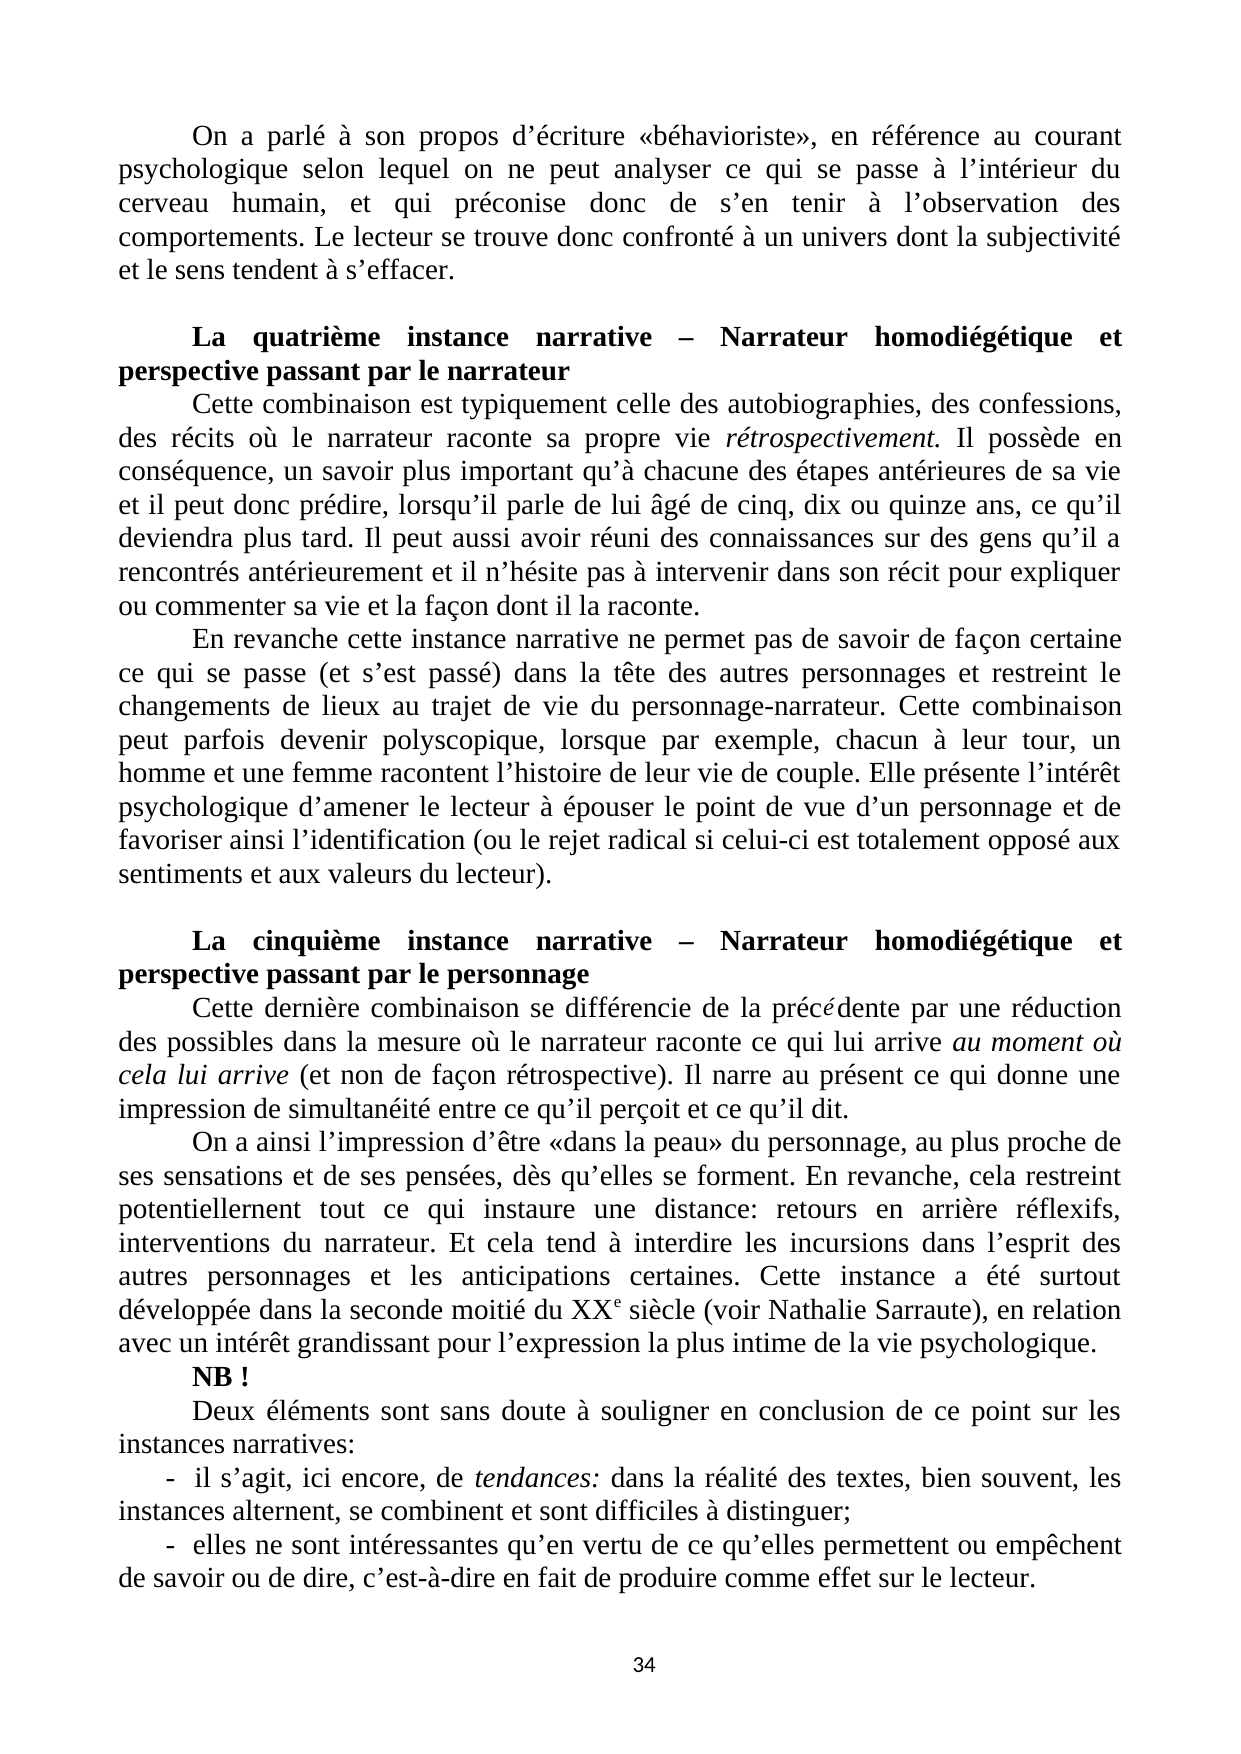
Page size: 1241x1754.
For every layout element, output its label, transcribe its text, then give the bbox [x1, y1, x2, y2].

text - elles ne sont intéressantes qu’en vertu de ce qu’elles permettent ou empêchent de savoir ou de dire, c’est-à-dire en fait de produire comme effet sur le lecteur. [118, 1527, 1122, 1594]
text Cette combinaison est typiquement celle des autobiographies, des confessions, des récits où le narrateur raconte sa propre vie rétrospectivement. Il possède en conséquence, un savoir plus important qu’à chacune des étapes antérieures de sa vie et il peut donc prédire, lorsqu’il parle de lui âgé de cinq, dix ou quinze ans, ce qu’il deviendra plus tard. Il peut aussi avoir réuni des connaissances sur des gens qu’il a rencontrés antérieurement et il n’hésite pas à intervenir dans son récit pour expliquer ou commenter sa vie et la façon dont il la raconte. [118, 386, 1122, 621]
text La quatrième instance narrative – Narrateur homodiégétique et perspective passant par le narrateur [118, 319, 1122, 386]
text Deux éléments sont sans doute à souligner en conclusion de ce point sur les instances narratives: [118, 1393, 1122, 1460]
text On a parlé à son propos d’écriture «béhavioriste», en référence au courant psychologique selon lequel on ne peut analyser ce qui se passe à l’intérieur du cerveau humain, et qui préconise donc de s’en tenir à l’observation des comportements. Le lecteur se trouve donc confronté à un univers dont la subjectivité et le sens tendent à s’effacer. [118, 118, 1122, 286]
text On a ainsi l’impression d’être «dans la peau» du personnage, au plus proche de ses sensations et de ses pensées, dès qu’elles se forment. En revanche, cela restreint potentiellernent tout ce qui instaure une distance: retours en arrière réflexifs, interventions du narrateur. Et cela tend à interdire les incursions dans l’esprit des autres personnages et les anticipations certaines. Cette instance a été surtout développée dans la seconde moitié du XXe siècle (voir Nathalie Sarraute), en relation avec un intérêt grandissant pour l’expression la plus intime de la vie psychologique. [118, 1124, 1122, 1359]
text NB ! [118, 1359, 1122, 1393]
text La cinquième instance narrative – Narrateur homodiégétique et perspective passant par le personnage [118, 923, 1122, 990]
text - il s’agit, ici encore, de tendances: dans la réalité des textes, bien souvent, les instances alternent, se combinent et sont difficiles à distinguer; [118, 1460, 1122, 1527]
text En revanche cette instance narrative ne permet pas de savoir de façon certaine ce qui se passe (et s’est passé) dans la tête des autres personnages et restreint le changements de lieux au trajet de vie du personnage-narrateur. Cette combinaison peut parfois devenir polyscopique, lorsque par exemple, chacun à leur tour, un homme et une femme racontent l’histoire de leur vie de couple. Elle présente l’intérêt psychologique d’amener le lecteur à épouser le point de vue d’un personnage et de favoriser ainsi l’identification (ou le rejet radical si celui-ci est totalement opposé aux sentiments et aux valeurs du lecteur). [118, 621, 1122, 889]
text Cette dernière combinaison se différencie de la précdente par une réduction des possibles dans la mesure où le narrateur raconte ce qui lui arrive au moment où cela lui arrive (et non de façon rétrospective). Il narre au présent ce qui donne une impression de simultanéité entre ce qu’il perçoit et ce qu’il dit. [118, 990, 1122, 1124]
